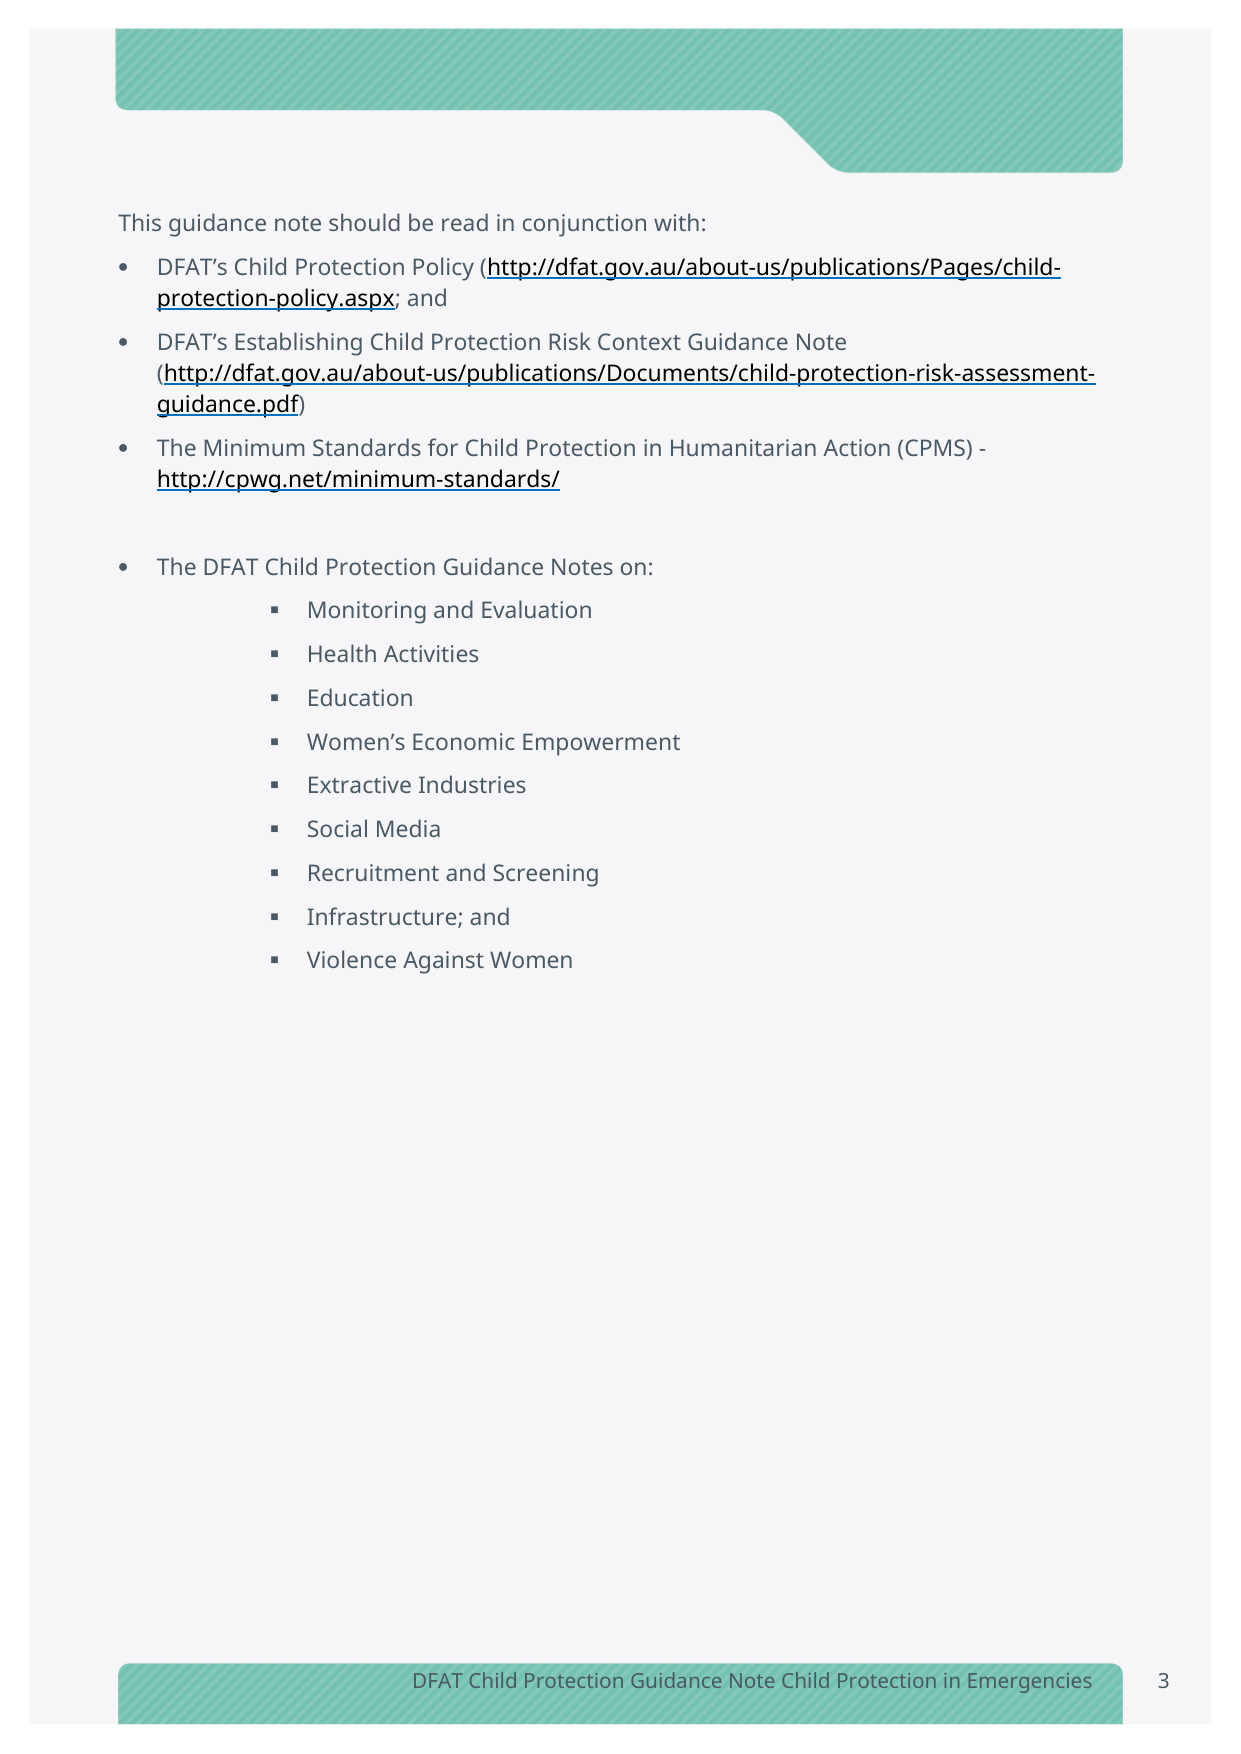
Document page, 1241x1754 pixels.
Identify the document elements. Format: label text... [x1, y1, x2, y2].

list Education [269, 682, 1122, 713]
list Violence Against Women [269, 944, 1122, 976]
list The DFAT Child Protection Guidance Notes on: [119, 551, 1122, 582]
list DFAT’s Child Protection Policy (http://dfat.gov.au/about-us/publications/Pages/child-protection-policy.aspx; and [119, 251, 1122, 313]
list Health Activities [269, 638, 1122, 669]
list Social Media [269, 813, 1122, 844]
text This guidance note should be read in conjunction with: [118, 207, 1122, 238]
list Infrastructure; and [269, 901, 1122, 932]
list Monitoring and Evaluation [269, 594, 1122, 626]
list Recruitment and Screening [269, 857, 1122, 888]
picture [0, 0, 1241, 1754]
list DFAT’s Establishing Child Protection Risk Context Guidance Note (http://dfat.gov.au/about-us/publications/Documents/child-protection-risk-assessment-guidance.pdf) [119, 326, 1122, 419]
list The Minimum Standards for Child Protection in Humanitarian Action (CPMS) - http://cpwg.net/minimum-standards/ [119, 432, 1122, 494]
list Extractive Industries [269, 769, 1122, 801]
list Women’s Economic Empowerment [269, 726, 1122, 757]
